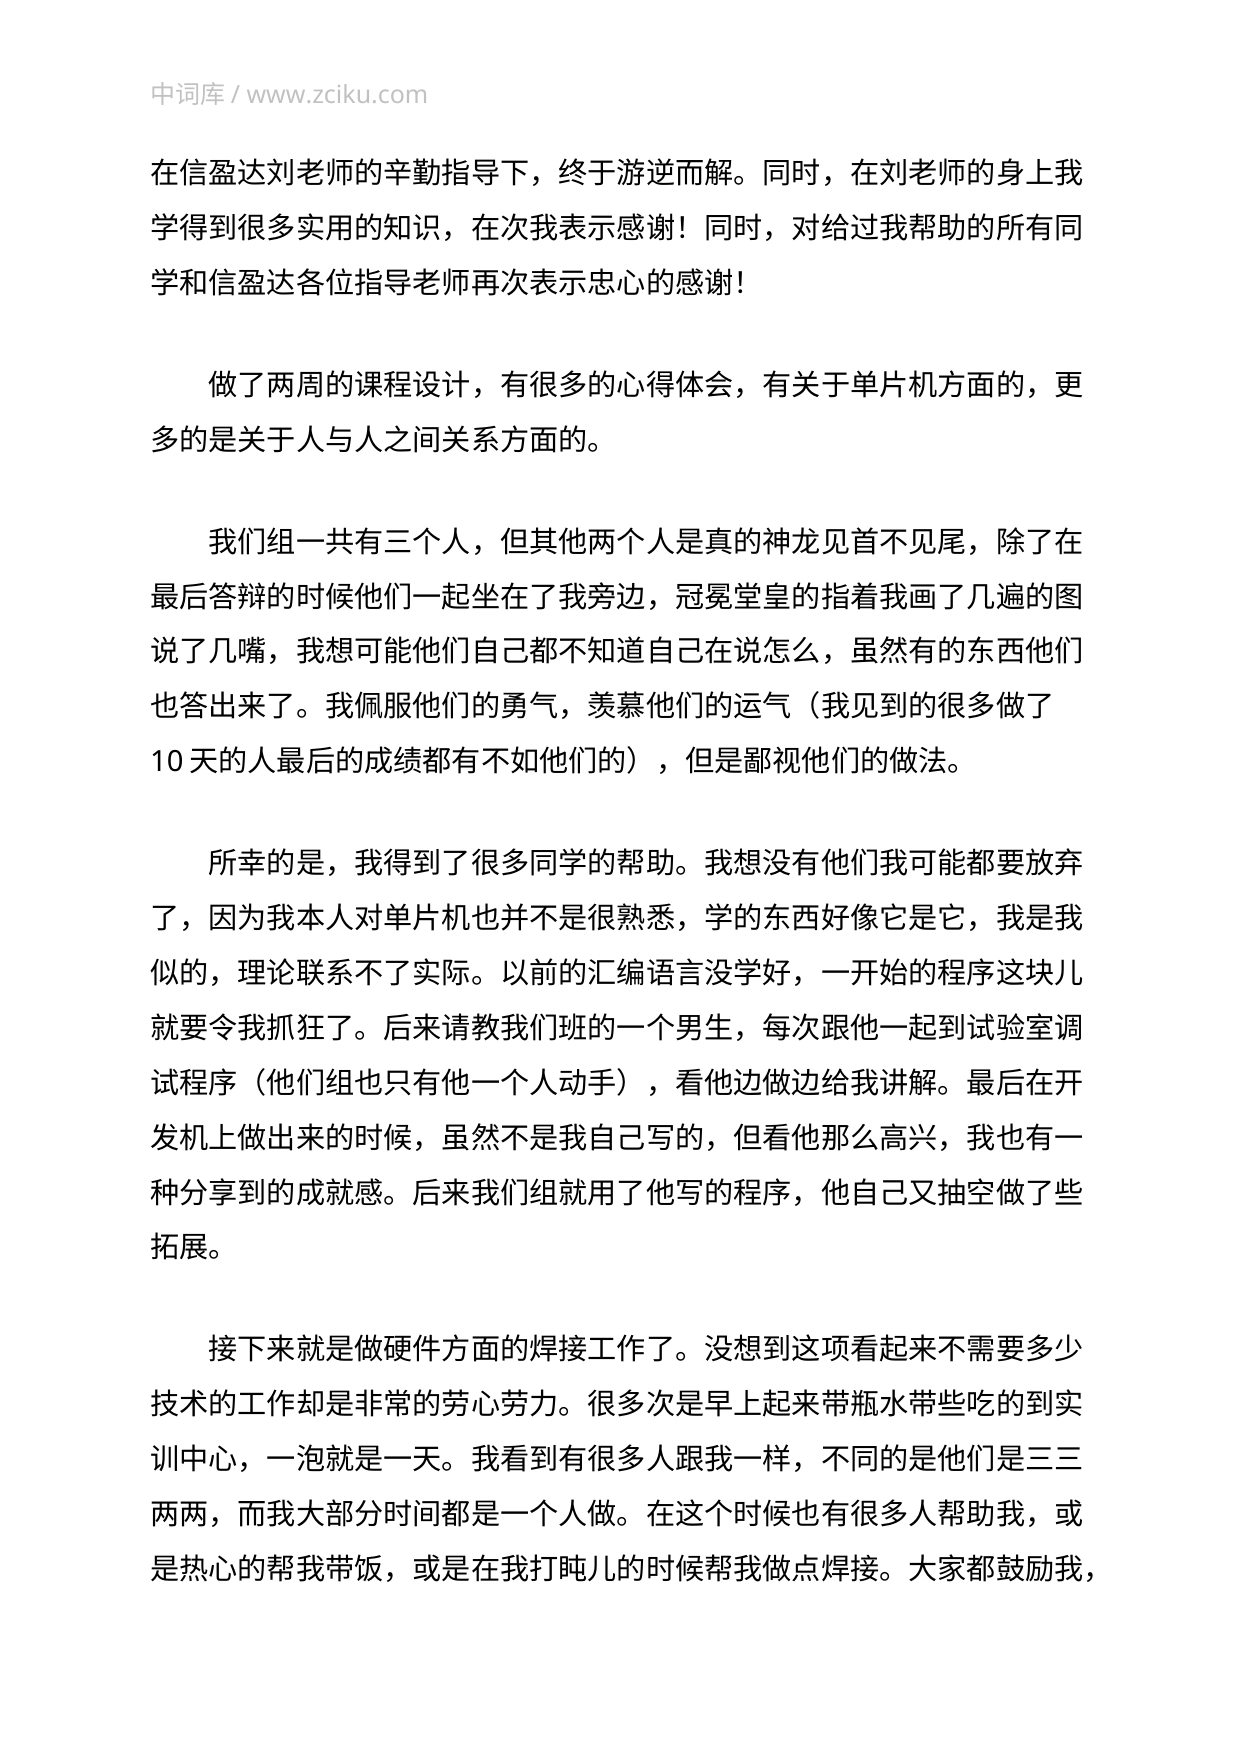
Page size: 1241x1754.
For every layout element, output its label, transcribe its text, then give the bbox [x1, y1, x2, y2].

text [150, 150, 1090, 302]
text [150, 1326, 1090, 1588]
text 所幸的是，我得到了很多同学的帮助。我想没有他们我可能都要放弃了，因为我本人对单片机也并不是很熟悉，学的东西好像它是它，我是我似的，理论联系不了实际。以前的汇编语言没学好，一开始的程序这块儿就要令我抓狂了。后来请教我们班的一个男生，每次跟他一起到试验室调试程序（他们组也只有他一个人动手），看他边做边给我讲解。最后在开发机上做出来的时候，虽然不是我自己写的，但看他那么高兴，我也有一种分享到的成就感。后来我们组就用了他写的程序，他自己又抽空做了些拓展。 [150, 840, 1090, 1266]
text 做了两周的课程设计，有很多的心得体会，有关于单片机方面的，更多的是关于人与人之间关系方面的。 [150, 362, 1090, 459]
text 我们组一共有三个人，但其他两个人是真的神龙见首不见尾，除了在最后答辩的时候他们一起坐在了我旁边，冠冕堂皇的指着我画了几遍的图说了几嘴，我想可能他们自己都不知道自己在说怎么，虽然有的东西他们也答出来了。我佩服他们的勇气，羡慕他们的运气（我见到的很多做了10天的人最后的成绩都有不如他们的），但是鄙视他们的做法。 [150, 518, 1090, 780]
